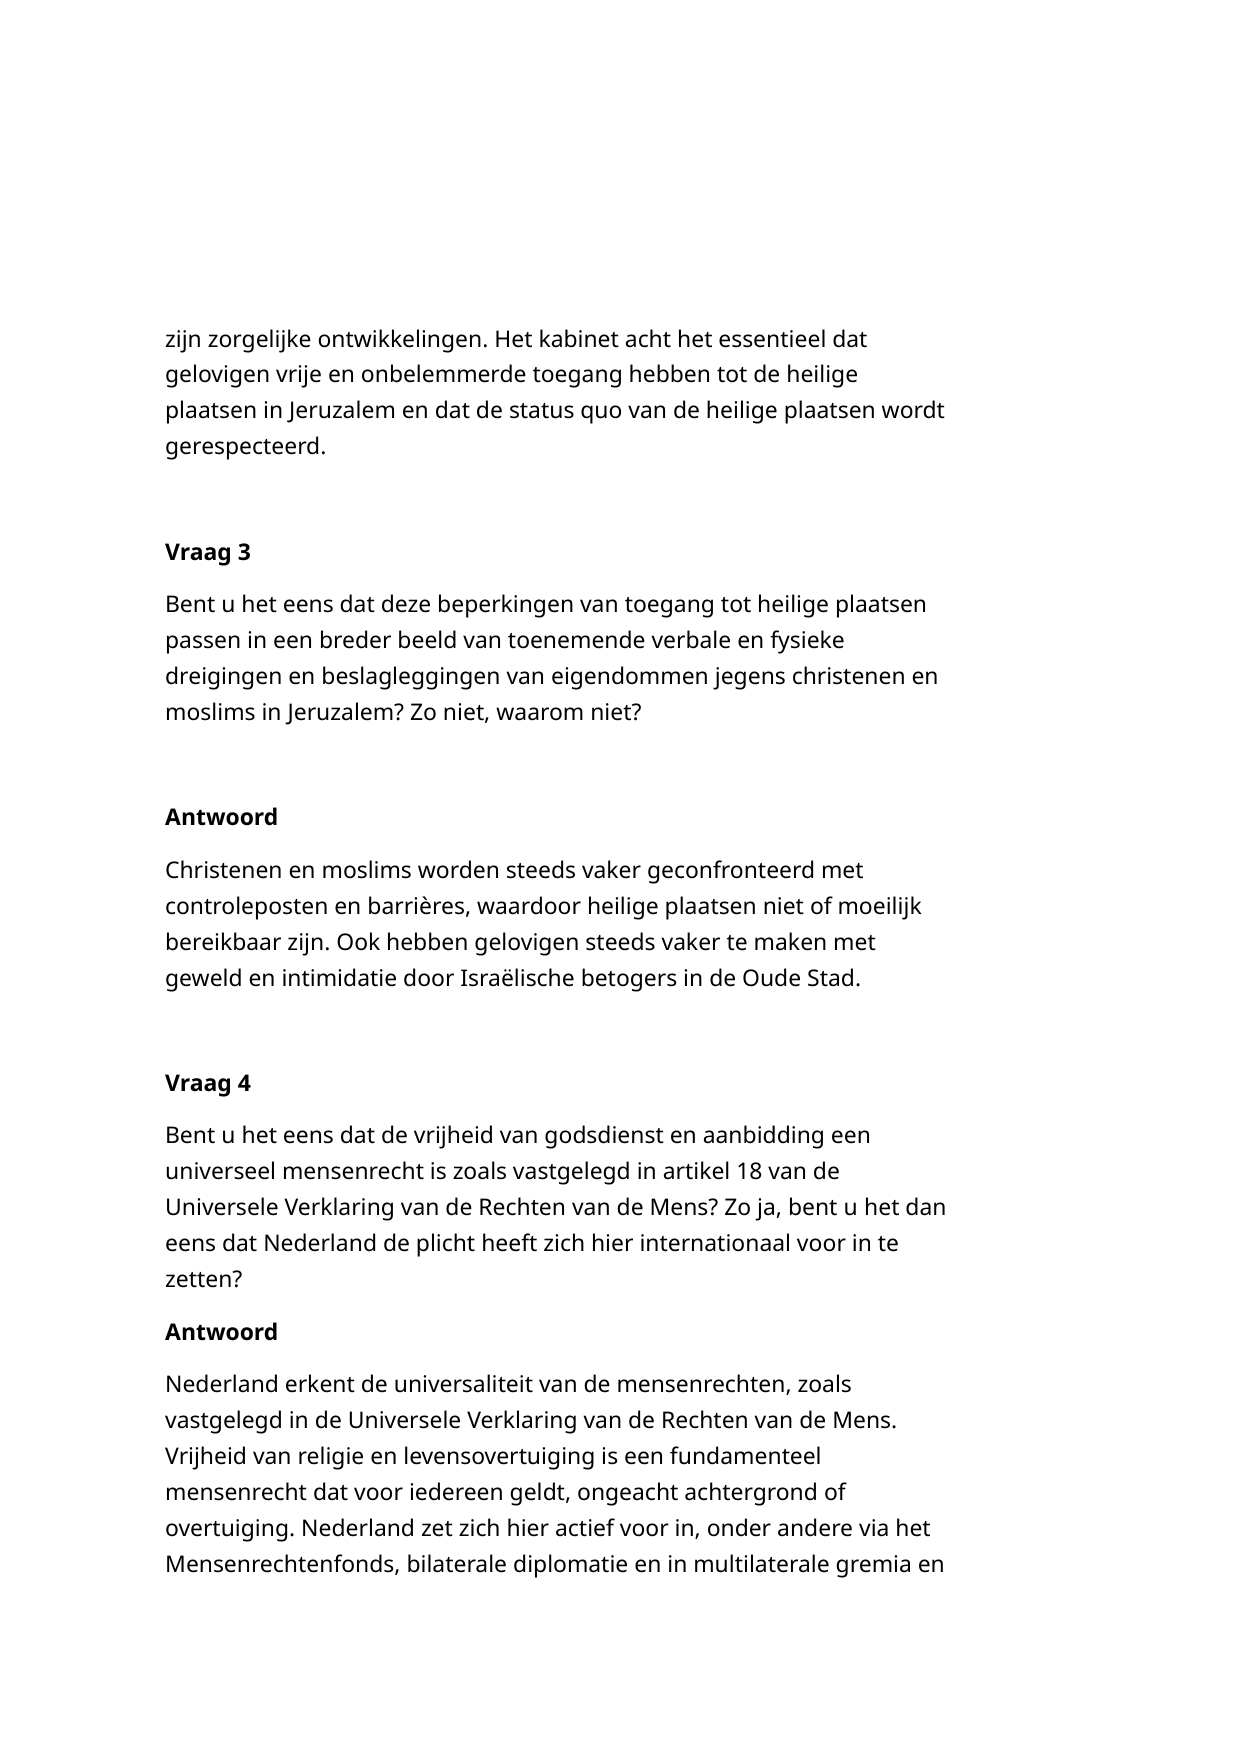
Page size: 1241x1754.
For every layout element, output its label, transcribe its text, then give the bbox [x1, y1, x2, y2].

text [165, 1368, 951, 1579]
text Bent u het eens dat de vrijheid van godsdienst en aanbidding een universeel mensenrecht is zoals vastgelegd in artikel 18 van de Universele Verklaring van de Rechten van de Mens? Zo ja, bent u het dan eens dat Nederland de plicht heeft zich hier internationaal voor in te zetten? [165, 1119, 951, 1294]
text Antwoord [165, 801, 951, 832]
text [165, 322, 951, 462]
text Antwoord [165, 1316, 951, 1347]
text Vraag 3 [165, 536, 951, 567]
text Christenen en moslims worden steeds vaker geconfronteerd met controleposten en barrières, waardoor heilige plaatsen niet of moeilijk bereikbaar zijn. Ook hebben gelovigen steeds vaker te maken met geweld en intimidatie door Israëlische betogers in de Oude Stad. [165, 854, 951, 993]
text Bent u het eens dat deze beperkingen van toegang tot heilige plaatsen passen in een breder beeld van toenemende verbale en fysieke dreigingen en beslagleggingen van eigendommen jegens christenen en moslims in Jeruzalem? Zo niet, waarom niet? [165, 588, 951, 727]
text Vraag 4 [165, 1067, 951, 1098]
